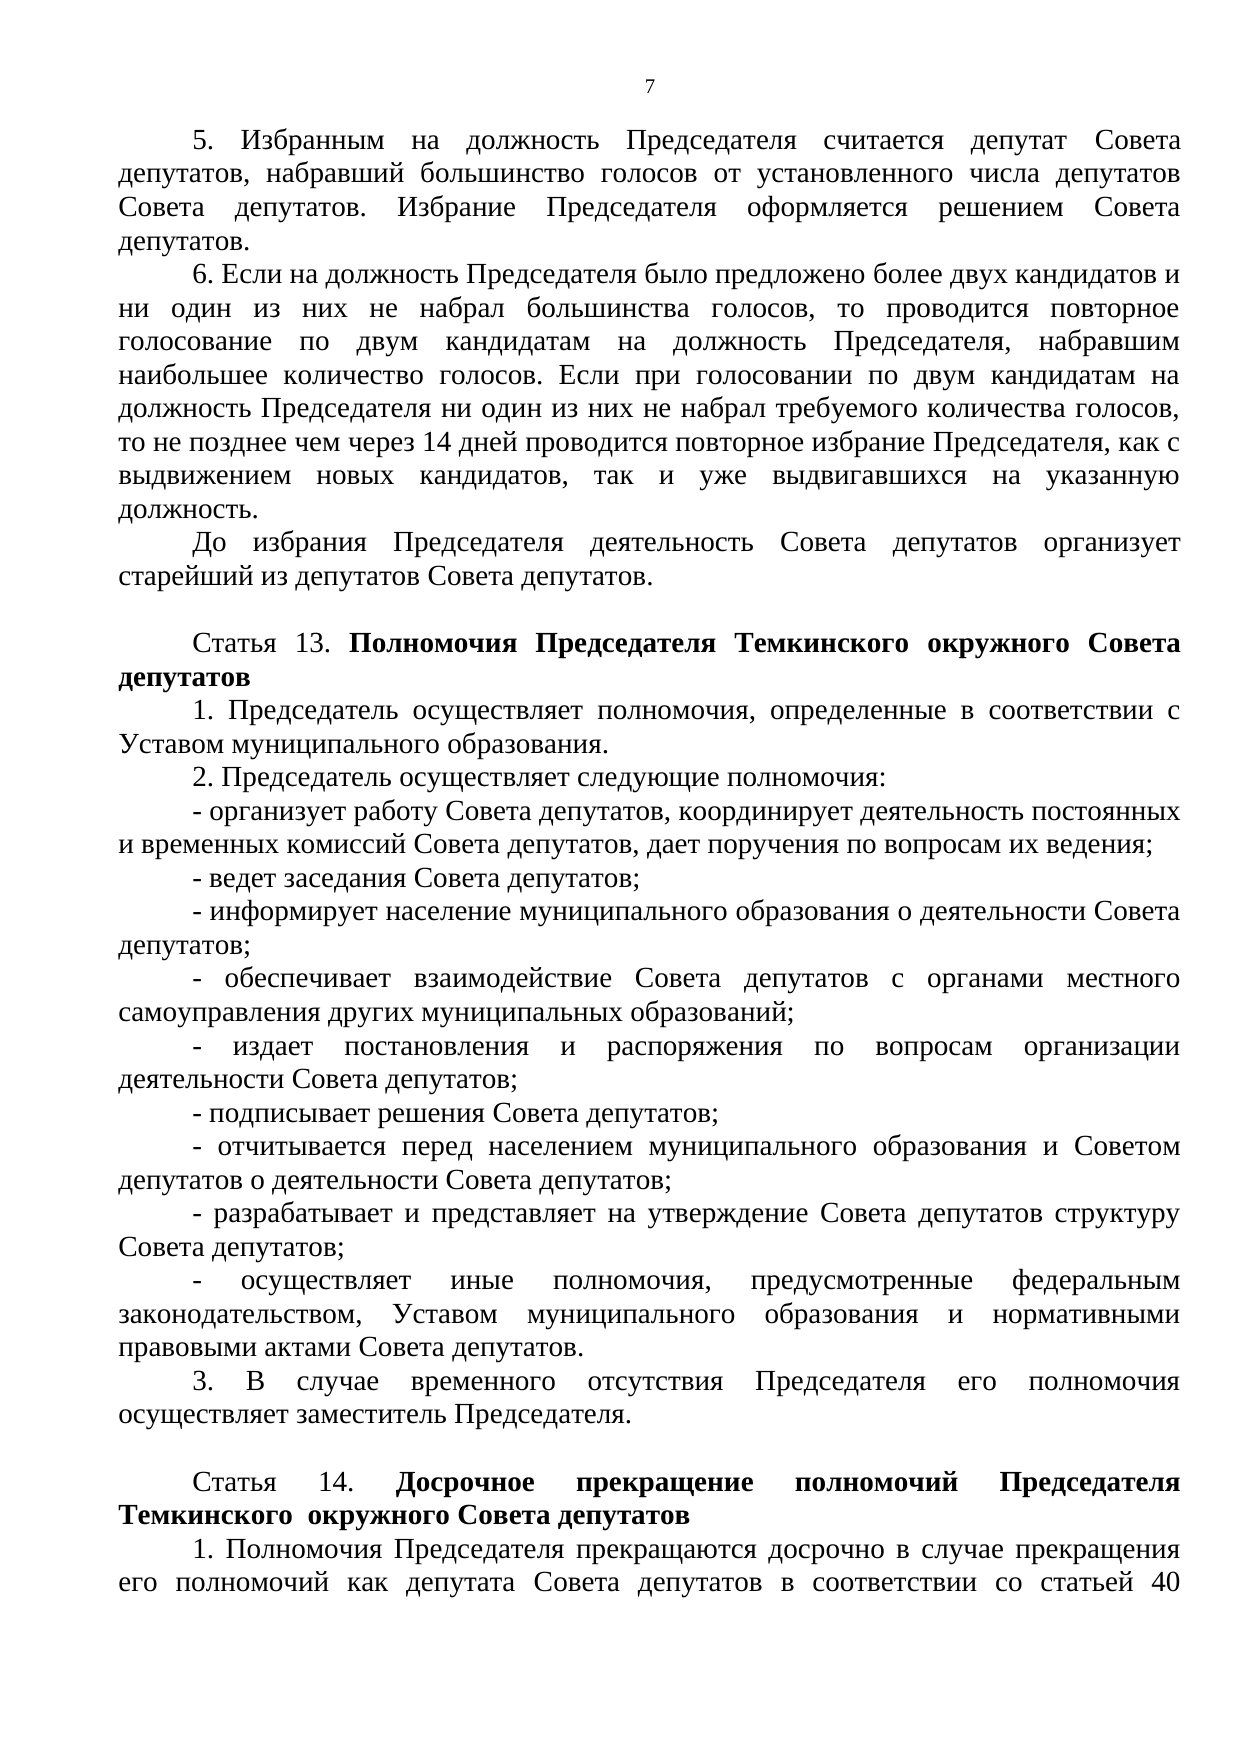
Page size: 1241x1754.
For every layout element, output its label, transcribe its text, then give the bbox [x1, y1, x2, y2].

text - разрабатывает и представляет на утверждение Совета депутатов структуру Совета депутатов; [118, 1195, 1181, 1262]
text - отчитывается перед населением муниципального образования и Советом депутатов о деятельности Совета депутатов; [118, 1128, 1181, 1195]
text - организует работу Совета депутатов, координирует деятельность постоянных и временных комиссий Совета депутатов, дает поручения по вопросам их ведения; [118, 793, 1181, 860]
text Статья 13. Полномочия Председателя Темкинского окружного Совета депутатов [118, 625, 1181, 692]
text Статья 14. Досрочное прекращение полномочий Председателя Темкинского окружного Совета депутатов [118, 1464, 1181, 1531]
text 1. Председатель осуществляет полномочия, определенные в соответствии с Уставом муниципального образования. [118, 692, 1181, 759]
text - осуществляет иные полномочия, предусмотренные федеральным законодательством, Уставом муниципального образования и нормативными правовыми актами Совета депутатов. [118, 1262, 1181, 1363]
text 3. В случае временного отсутствия Председателя его полномочия осуществляет заместитель Председателя. [118, 1363, 1181, 1430]
text - информирует население муниципального образования о деятельности Совета депутатов; [118, 893, 1181, 961]
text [118, 1531, 1181, 1598]
text - издает постановления и распоряжения по вопросам организации деятельности Совета депутатов; [118, 1028, 1181, 1095]
text 5. Избранным на должность Председателя считается депутат Совета депутатов, набравший большинство голосов от установленного числа депутатов Совета депутатов. Избрание Председателя оформляется решением Совета депутатов. [118, 122, 1181, 256]
text 6. Если на должность Председателя было предложено более двух кандидатов и ни один из них не набрал большинства голосов, то проводится повторное голосование по двум кандидатам на должность Председателя, набравшим наибольшее количество голосов. Если при голосовании по двум кандидатам на должность Председателя ни один из них не набрал требуемого количества голосов, то не позднее чем через 14 дней проводится повторное избрание Председателя, как с выдвижением новых кандидатов, так и уже выдвигавшихся на указанную должность. [118, 256, 1181, 524]
text - ведет заседания Совета депутатов; [118, 860, 1181, 893]
text - обеспечивает взаимодействие Совета депутатов с органами местного самоуправления других муниципальных образований; [118, 961, 1181, 1028]
text До избрания Председателя деятельность Совета депутатов организует старейший из депутатов Совета депутатов. [118, 524, 1181, 592]
text 2. Председатель осуществляет следующие полномочия: [118, 759, 1181, 793]
text - подписывает решения Совета депутатов; [118, 1095, 1181, 1128]
